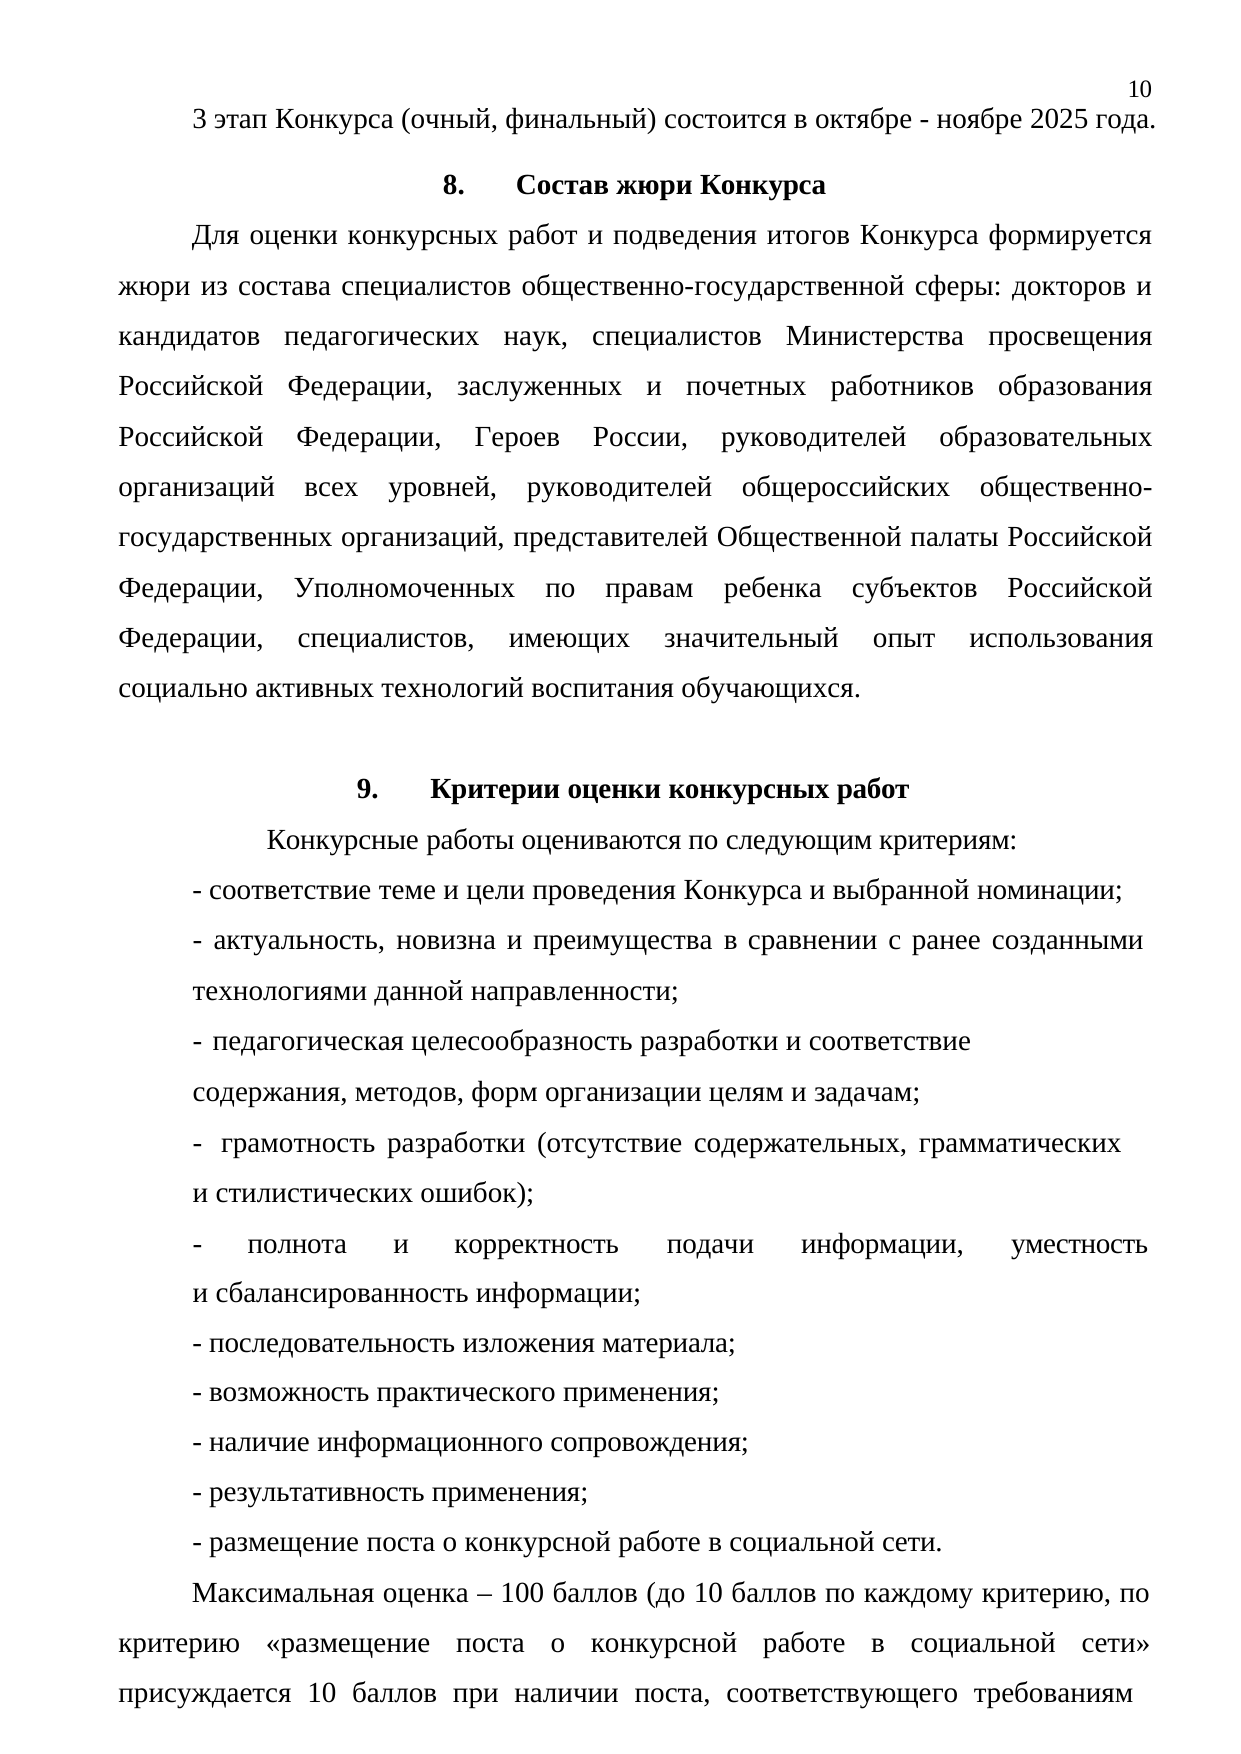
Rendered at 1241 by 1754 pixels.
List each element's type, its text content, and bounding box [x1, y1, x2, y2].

list соответствие теме и цели проведения Конкурса и выбранной номинации; [192, 872, 1181, 905]
subtitle Состав жюри Конкурса [443, 167, 1181, 201]
list последовательность изложения материала; [192, 1325, 1181, 1359]
text Конкурсные работы оцениваются по следующим критериям: [192, 822, 1181, 855]
list результативность применения; [192, 1474, 1181, 1508]
subtitle Критерии оценки конкурсных работ [103, 771, 1163, 805]
list размещение поста о конкурсной работе в социальной сети. [192, 1524, 1181, 1558]
text Максимальная оценка – 100 баллов (до 10 баллов по каждому критерию, по критерию «размещение поста о конкурсной работе в социальной сети» присуждается 10 баллов при наличии поста, соответствующего требованиям [118, 1575, 1152, 1709]
list грамотность разработки (отсутствие содержательных, грамматических и стилистических ошибок); [192, 1125, 1138, 1209]
list наличие информационного сопровождения; [192, 1424, 1181, 1457]
list полнота и корректность подачи информации, уместность и сбалансированность информации; [192, 1226, 1150, 1309]
text Для оценки конкурсных работ и подведения итогов Конкурса формируется жюри из состава специалистов общественно-государственной сферы: докторов и кандидатов педагогических наук, специалистов Министерства просвещения Российской Федерации, заслуженных и почетных работников образования Российской Федерации, Героев России, руководителей образовательных организаций всех уровней, руководителей общероссийских общественно- государственных организаций, представителей Общественной палаты Российской Федерации, Уполномоченных по правам ребенка субъектов Российской Федерации, специалистов, имеющих значительный опыт использования социально активных технологий воспитания обучающихся. [118, 217, 1153, 704]
list педагогическая целесообразность разработки и соответствие содержания, методов, форм организации целям и задачам; [192, 1023, 1131, 1108]
list возможность практического применения; [192, 1374, 1181, 1407]
list этап Конкурса (очный, финальный) состоится в октябре - ноябре 2025 года. [192, 102, 1181, 135]
list актуальность, новизна и преимущества в сравнении с ранее созданными технологиями данной направленности; [192, 922, 1147, 1006]
